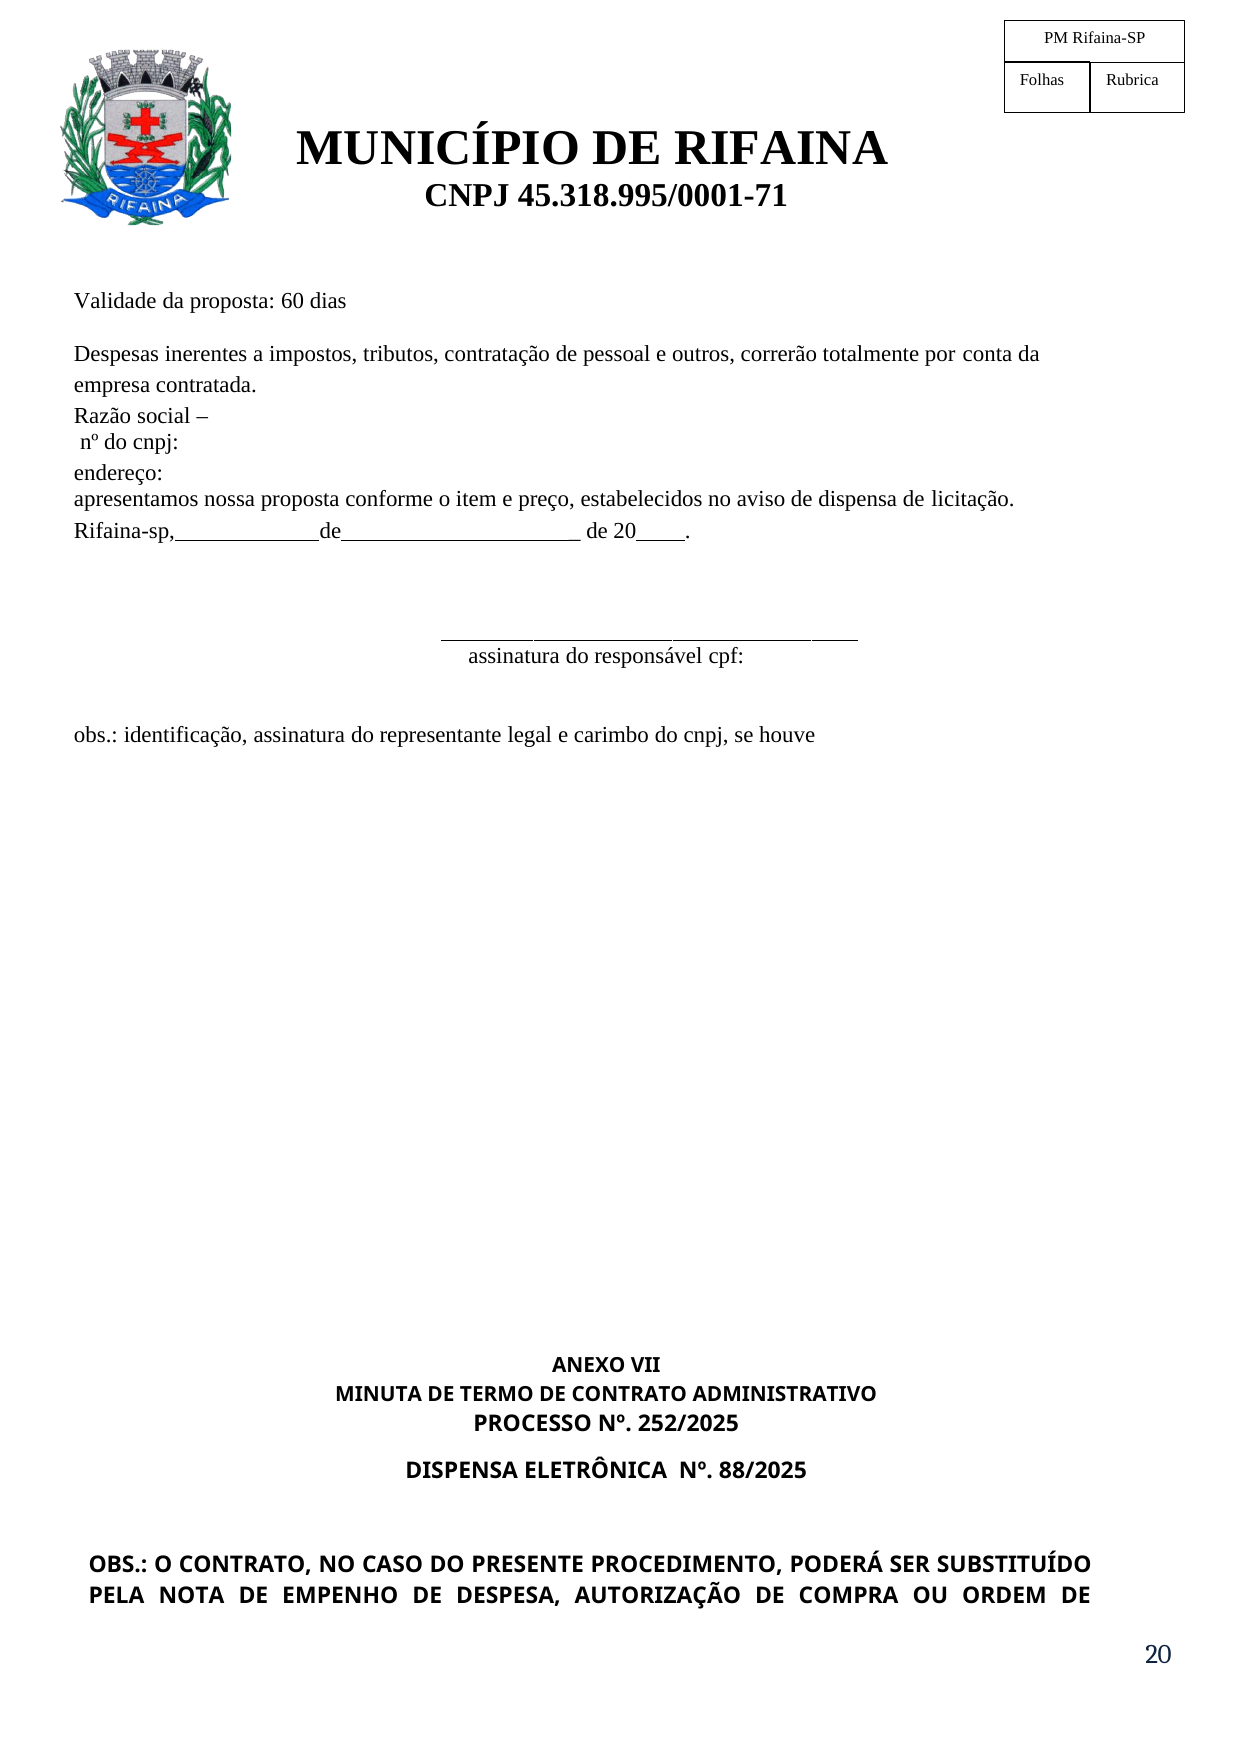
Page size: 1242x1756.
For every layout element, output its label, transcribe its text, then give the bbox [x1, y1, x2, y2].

text Validade da proposta: 60 dias [74, 287, 1138, 314]
text ANEXO VII [74, 1350, 1138, 1379]
text nº do cnpj: [74, 428, 1138, 454]
text Rifaina-sp, de _ de 20 . [74, 517, 1138, 543]
text MINUTA DE TERMO DE CONTRATO ADMINISTRATIVO [74, 1379, 1138, 1407]
text endereço: [74, 459, 1138, 485]
text DISPENSA ELETRÔNICA Nº. 88/2025 [74, 1454, 1138, 1485]
text obs.: identificação, assinatura do representante legal e carimbo do cnpj, se houve [74, 722, 1138, 748]
text Razão social – [74, 402, 1138, 428]
picture [59, 47, 232, 226]
text apresentamos nossa proposta conforme o item e preço, estabelecidos no aviso de dispensa de licitação. [74, 486, 1080, 512]
text PROCESSO Nº. 252/2025 [74, 1407, 1138, 1438]
text Despesas inerentes a impostos, tributos, contratação de pessoal e outros, correrão totalmente por conta da empresa contratada. [74, 340, 1054, 397]
text assinatura do responsável cpf: [74, 623, 1138, 668]
